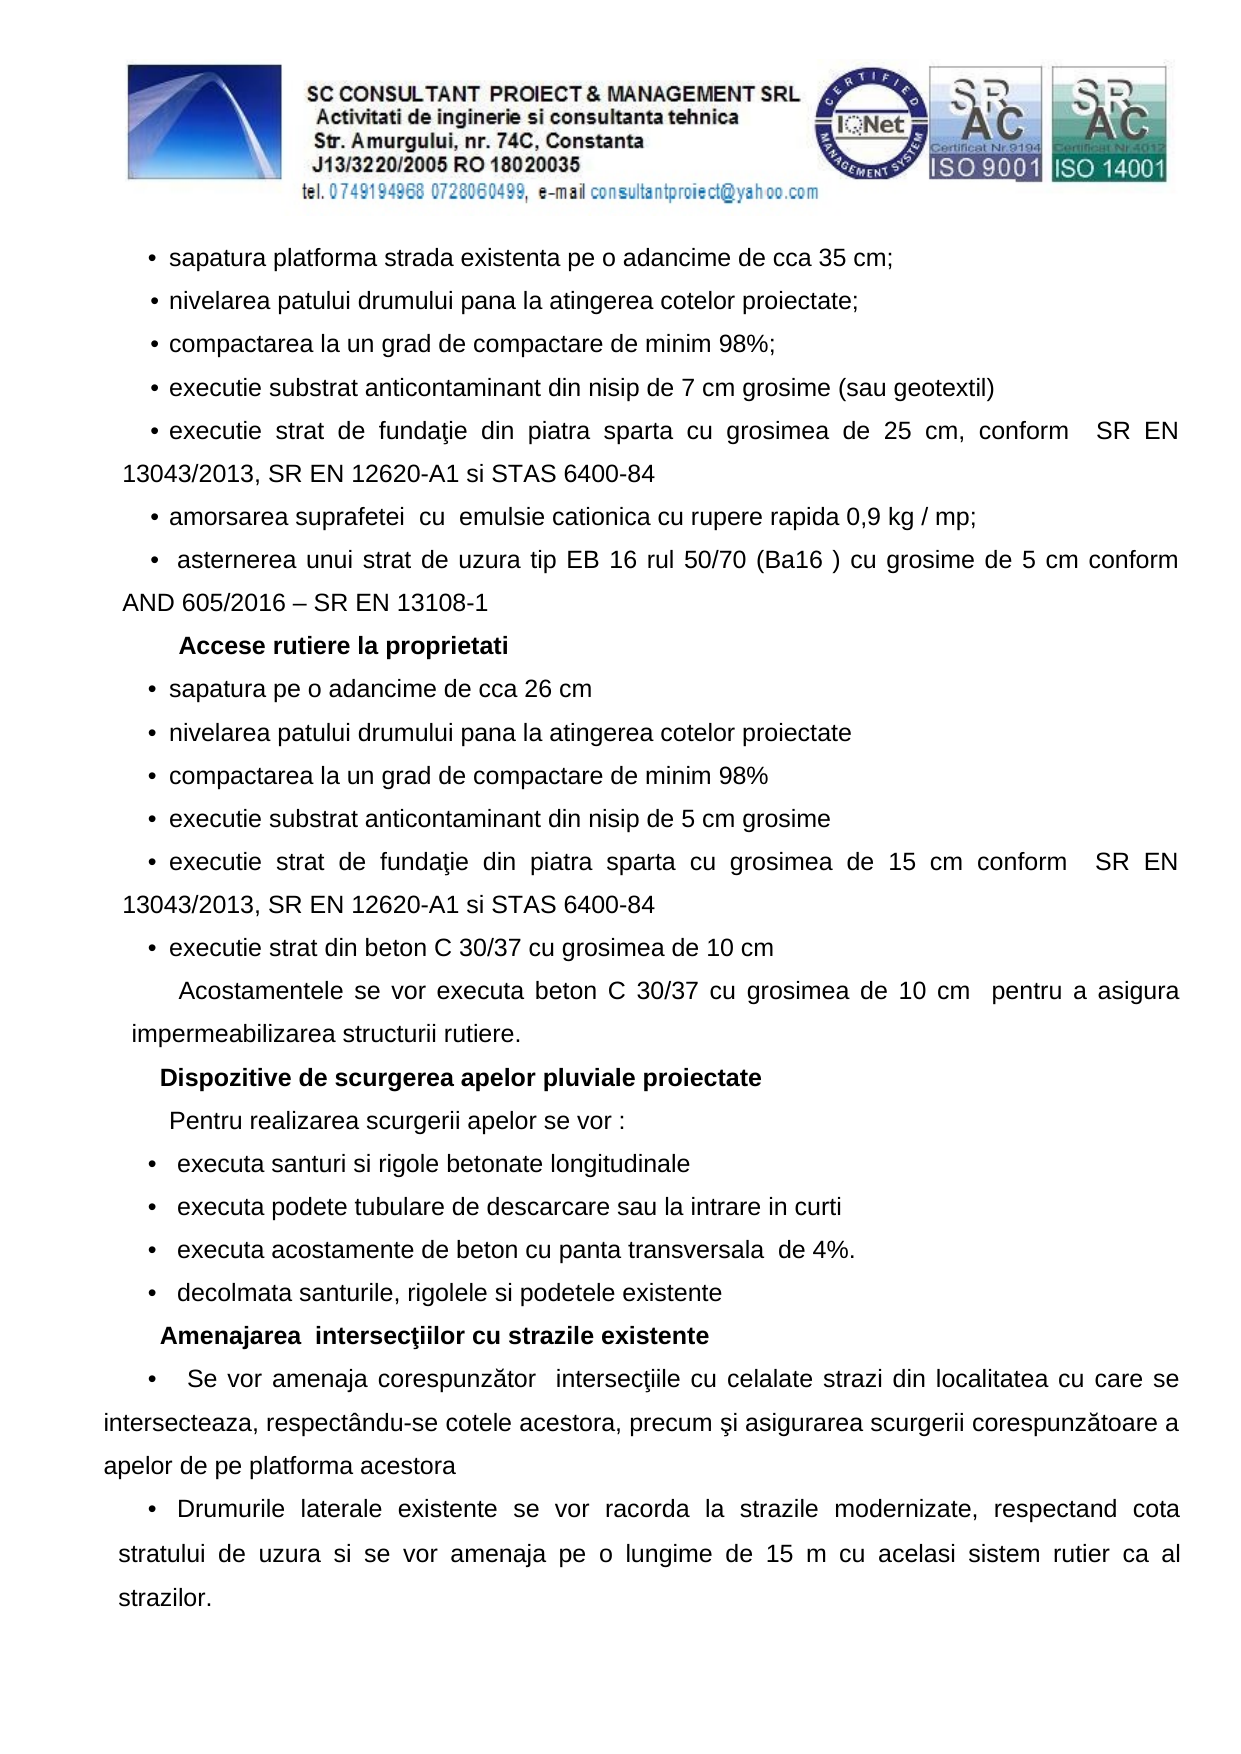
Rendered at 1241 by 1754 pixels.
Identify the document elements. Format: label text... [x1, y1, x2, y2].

picture [103, 59, 1182, 216]
list executa acostamente de beton cu panta transversala de 4%. [118, 1235, 1181, 1264]
text • asternerea unui strat de uzura tip EB 16 rul 50/70 (Ba16 ) cu grosime de 5 cm conform AND 605/2016 – SR EN 13108-1 [122, 545, 1181, 617]
text • nivelarea patului drumului pana la atingerea cotelor proiectate [122, 718, 1181, 746]
text • nivelarea patului drumului pana la atingerea cotelor proiectate; [122, 286, 1181, 315]
text Accese rutiere la proprietati [131, 631, 1181, 660]
text • executie strat de fundaţie din piatra sparta cu grosimea de 25 cm, conform SR EN 13043/2013, SR EN 12620-A1 si STAS 6400-84 [122, 416, 1181, 488]
list Se vor amenaja corespunzător intersecţiile cu celalate strazi din localitatea cu care se intersecteaza, respectându-se cotele acestora, precum şi asigurarea scurgerii corespunzătoare a apelor de pe platforma acestora [103, 1364, 1181, 1479]
list Amenajarea intersecţiilor cu strazile existente [159, 1321, 1181, 1350]
list executa podete tubulare de descarcare sau la intrare in curti [118, 1192, 1181, 1221]
list sapatura platforma strada existenta pe o adancime de cca 35 cm; [133, 243, 1181, 272]
list Dispozitive de scurgerea apelor pluviale proiectate [159, 1063, 1181, 1091]
text • sapatura pe o adancime de cca 26 cm [122, 674, 1181, 703]
text • executie strat din beton C 30/37 cu grosimea de 10 cm [122, 933, 1181, 962]
text Pentru realizarea scurgerii apelor se vor : [103, 1106, 1181, 1134]
text Acostamentele se vor executa beton C 30/37 cu grosimea de 10 cm pentru a asigura impermeabilizarea structurii rutiere. [131, 976, 1181, 1048]
text • compactarea la un grad de compactare de minim 98%; [122, 329, 1181, 358]
text • executie strat de fundaţie din piatra sparta cu grosimea de 15 cm conform SR EN 13043/2013, SR EN 12620-A1 si STAS 6400-84 [122, 847, 1181, 919]
list decolmata santurile, rigolele si podetele existente [118, 1278, 1181, 1307]
text • amorsarea suprafetei cu emulsie cationica cu rupere rapida 0,9 kg / mp; [122, 502, 1181, 531]
list Drumurile laterale existente se vor racorda la strazile modernizate, respectand cota stratului de uzura si se vor amenaja pe o lungime de 15 m cu acelasi sistem rutier ca al strazilor. [118, 1494, 1181, 1611]
text • compactarea la un grad de compactare de minim 98% [122, 761, 1181, 789]
text • executie substrat anticontaminant din nisip de 5 cm grosime [122, 804, 1181, 833]
text • executie substrat anticontaminant din nisip de 7 cm grosime (sau geotextil) [122, 373, 1181, 401]
list executa santuri si rigole betonate longitudinale [118, 1149, 1181, 1178]
